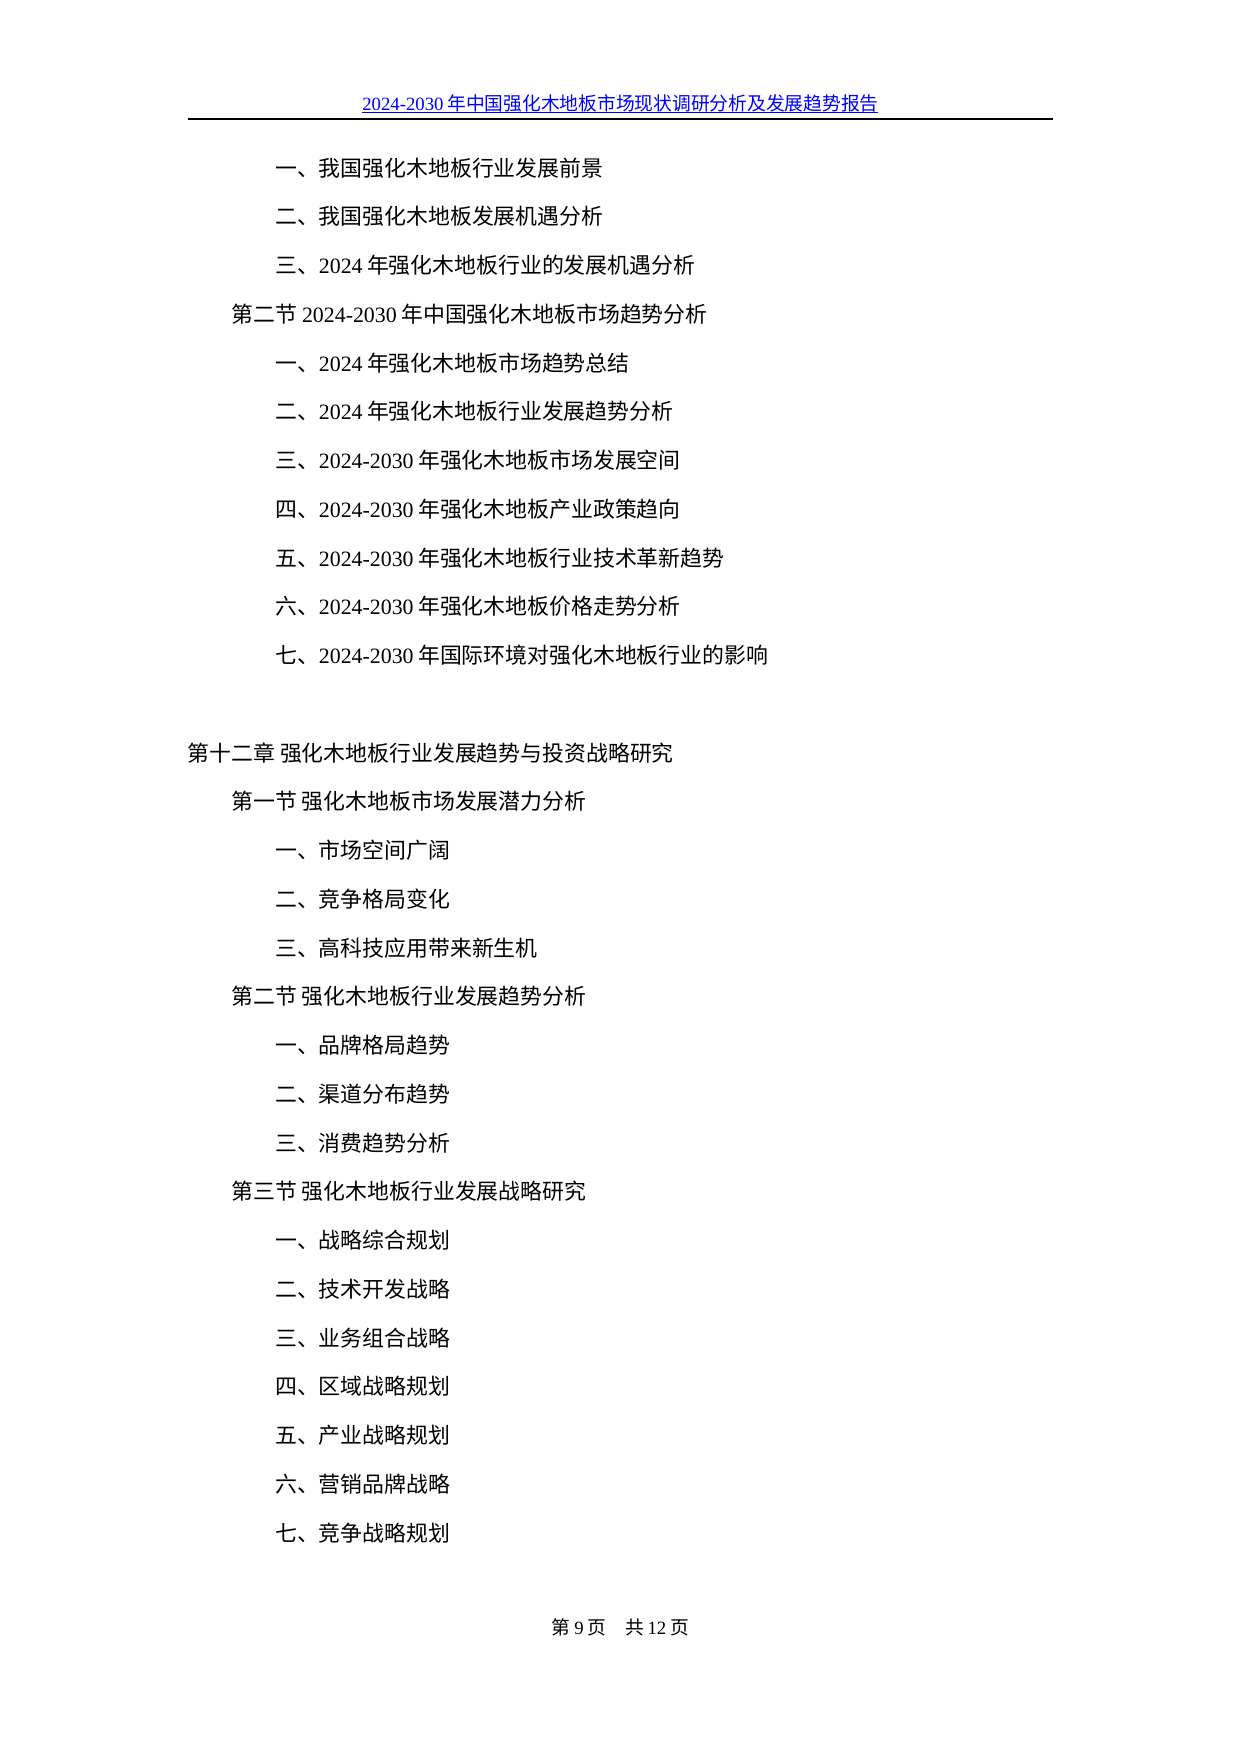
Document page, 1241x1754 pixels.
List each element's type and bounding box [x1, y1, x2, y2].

text [187, 150, 1053, 1548]
